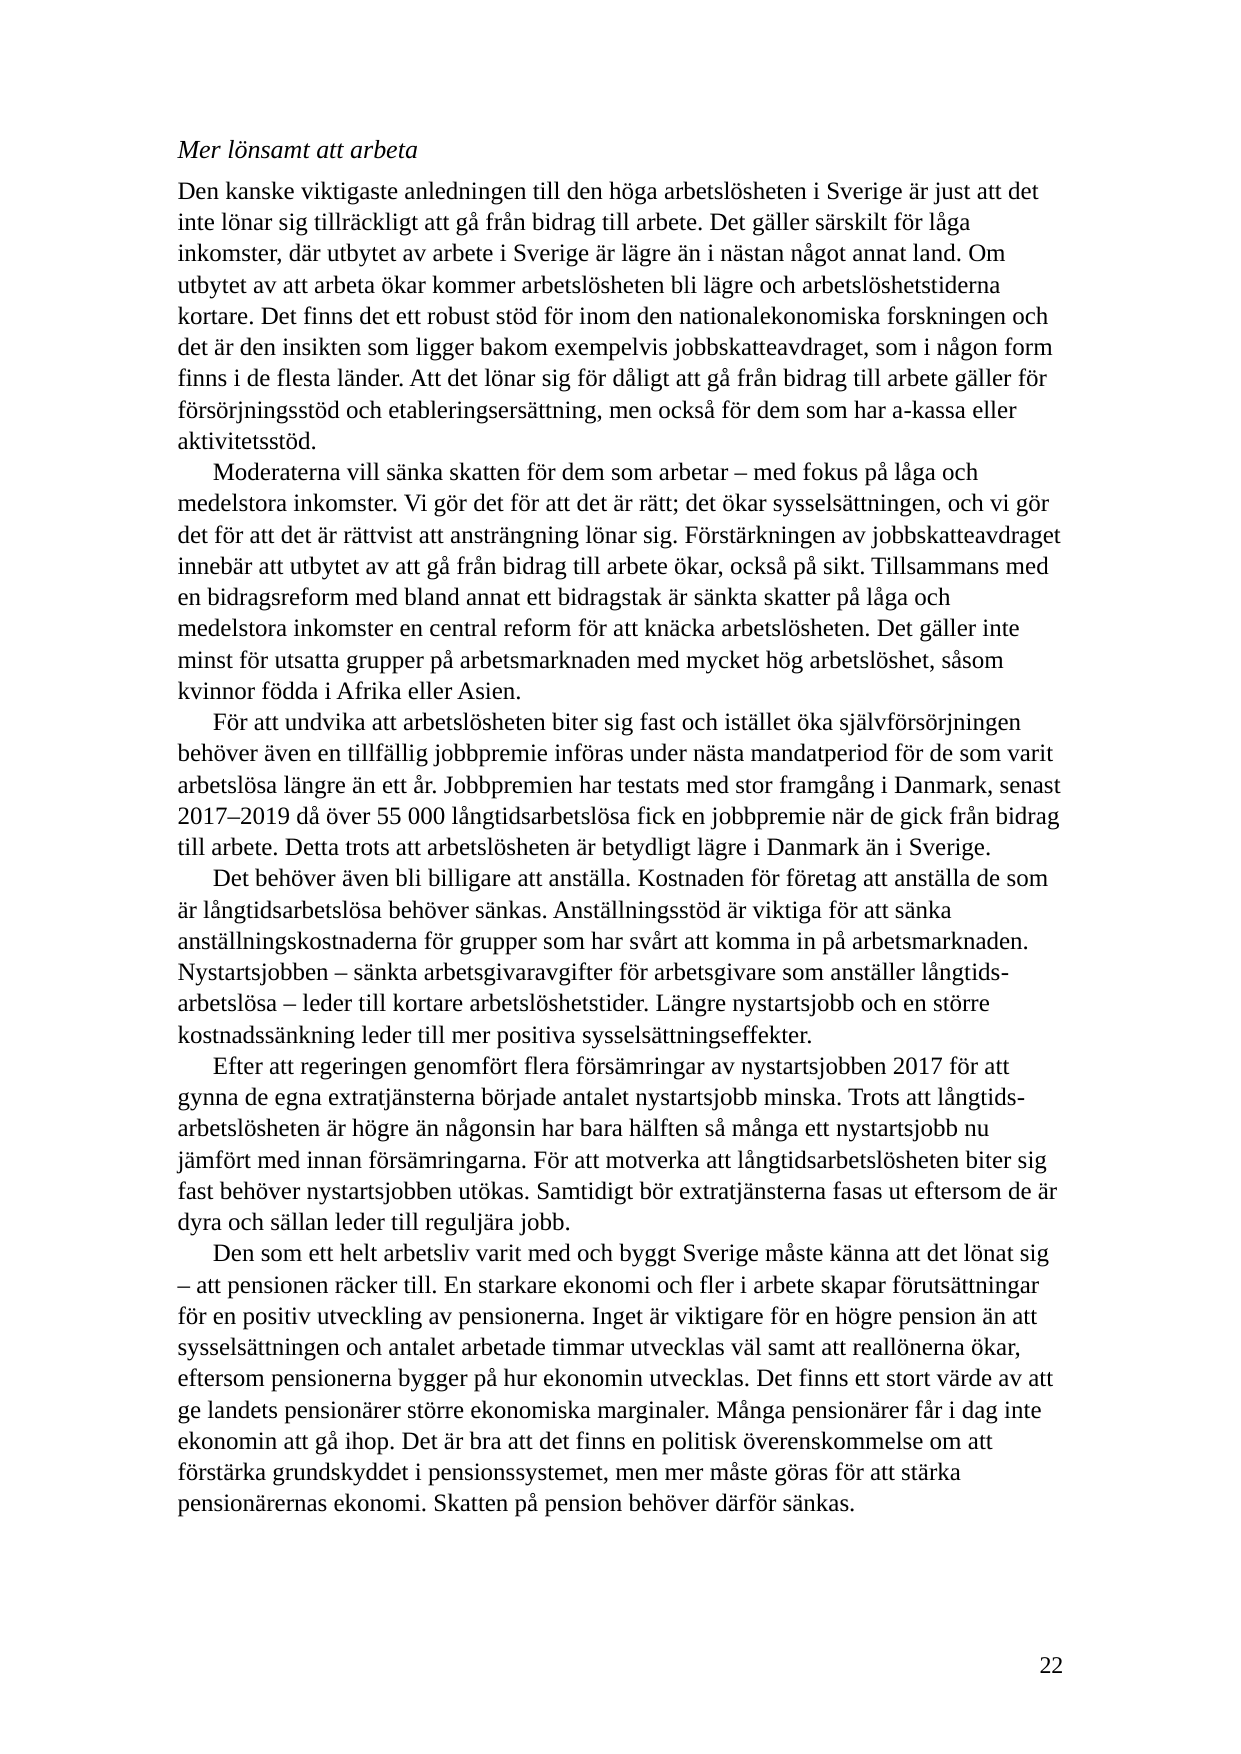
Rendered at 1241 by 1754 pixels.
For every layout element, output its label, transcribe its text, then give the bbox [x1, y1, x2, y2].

subtitle Mer lönsamt att arbeta [177, 134, 1063, 165]
text Moderaterna vill sänka skatten för dem som arbetar – med fokus på låga och medelstora inkomster. Vi gör det för att det är rätt; det ökar sysselsättningen, och vi gör det för att det är rättvist att ansträngning lönar sig. Förstärkningen av jobbskatteavdraget innebär att utbytet av att gå från bidrag till arbete ökar, också på sikt. Tillsammans med en bidragsreform med bland annat ett bidragstak är sänkta skatter på låga och medelstora inkomster en central reform för att knäcka arbetslösheten. Det gäller inte minst för utsatta grupper på arbetsmarknaden med mycket hög arbetslöshet, såsom kvinnor födda i Afrika eller Asien. [177, 455, 1063, 705]
text Det behöver även bli billigare att anställa. Kostnaden för företag att anställa de som är långtidsarbetslösa behöver sänkas. Anställningsstöd är viktiga för att sänka anställningskostnaderna för grupper som har svårt att komma in på arbetsmarknaden. Nystartsjobben – sänkta arbetsgivaravgifter för arbetsgivare som anställer långtidsarbetslösa – leder till kortare arbetslöshetstider. Längre nystartsjobb och en större kostnadssänkning leder till mer positiva sysselsättningseffekter. [177, 861, 1063, 1048]
text Den som ett helt arbetsliv varit med och byggt Sverige måste känna att det lönat sig – att pensionen räcker till. En starkare ekonomi och fler i arbete skapar förutsättningar för en positiv utveckling av pensionerna. Inget är viktigare för en högre pension än att sysselsättningen och antalet arbetade timmar utvecklas väl samt att reallönerna ökar, eftersom pensionerna bygger på hur ekonomin utvecklas. Det finns ett stort värde av att ge landets pensionärer större ekonomiska marginaler. Många pensionärer får i dag inte ekonomin att gå ihop. Det är bra att det finns en politisk överenskommelse om att förstärka grundskyddet i pensionssystemet, men mer måste göras för att stärka pensionärernas ekonomi. Skatten på pension behöver därför sänkas. [177, 1236, 1063, 1517]
text För att undvika att arbetslösheten biter sig fast och istället öka självförsörjningen behöver även en tillfällig jobbpremie införas under nästa mandatperiod för de som varit arbetslösa längre än ett år. Jobbpremien har testats med stor framgång i Danmark, senast 2017–2019 då över 55 000 långtidsarbetslösa fick en jobbpremie när de gick från bidrag till arbete. Detta trots att arbetslösheten är betydligt lägre i Danmark än i Sverige. [177, 705, 1063, 861]
text Efter att regeringen genomfört flera försämringar av nystartsjobben 2017 för att gynna de egna extratjänsterna började antalet nystartsjobb minska. Trots att långtidsarbetslösheten är högre än någonsin har bara hälften så många ett nystartsjobb nu jämfört med innan försämringarna. För att motverka att långtidsarbetslösheten biter sig fast behöver nystartsjobben utökas. Samtidigt bör extratjänsterna fasas ut eftersom de är dyra och sällan leder till reguljära jobb. [177, 1048, 1063, 1236]
text Den kanske viktigaste anledningen till den höga arbetslösheten i Sverige är just att det inte lönar sig tillräckligt att gå från bidrag till arbete. Det gäller särskilt för låga inkomster, där utbytet av arbete i Sverige är lägre än i nästan något annat land. Om utbytet av att arbeta ökar kommer arbetslösheten bli lägre och arbetslöshetstiderna kortare. Det finns det ett robust stöd för inom den nationalekonomiska forskningen och det är den insikten som ligger bakom exempelvis jobbskatteavdraget, som i någon form finns i de flesta länder. Att det lönar sig för dåligt att gå från bidrag till arbete gäller för försörjningsstöd och etableringsersättning, men också för dem som har a-kassa eller aktivitetsstöd. [177, 173, 1063, 455]
